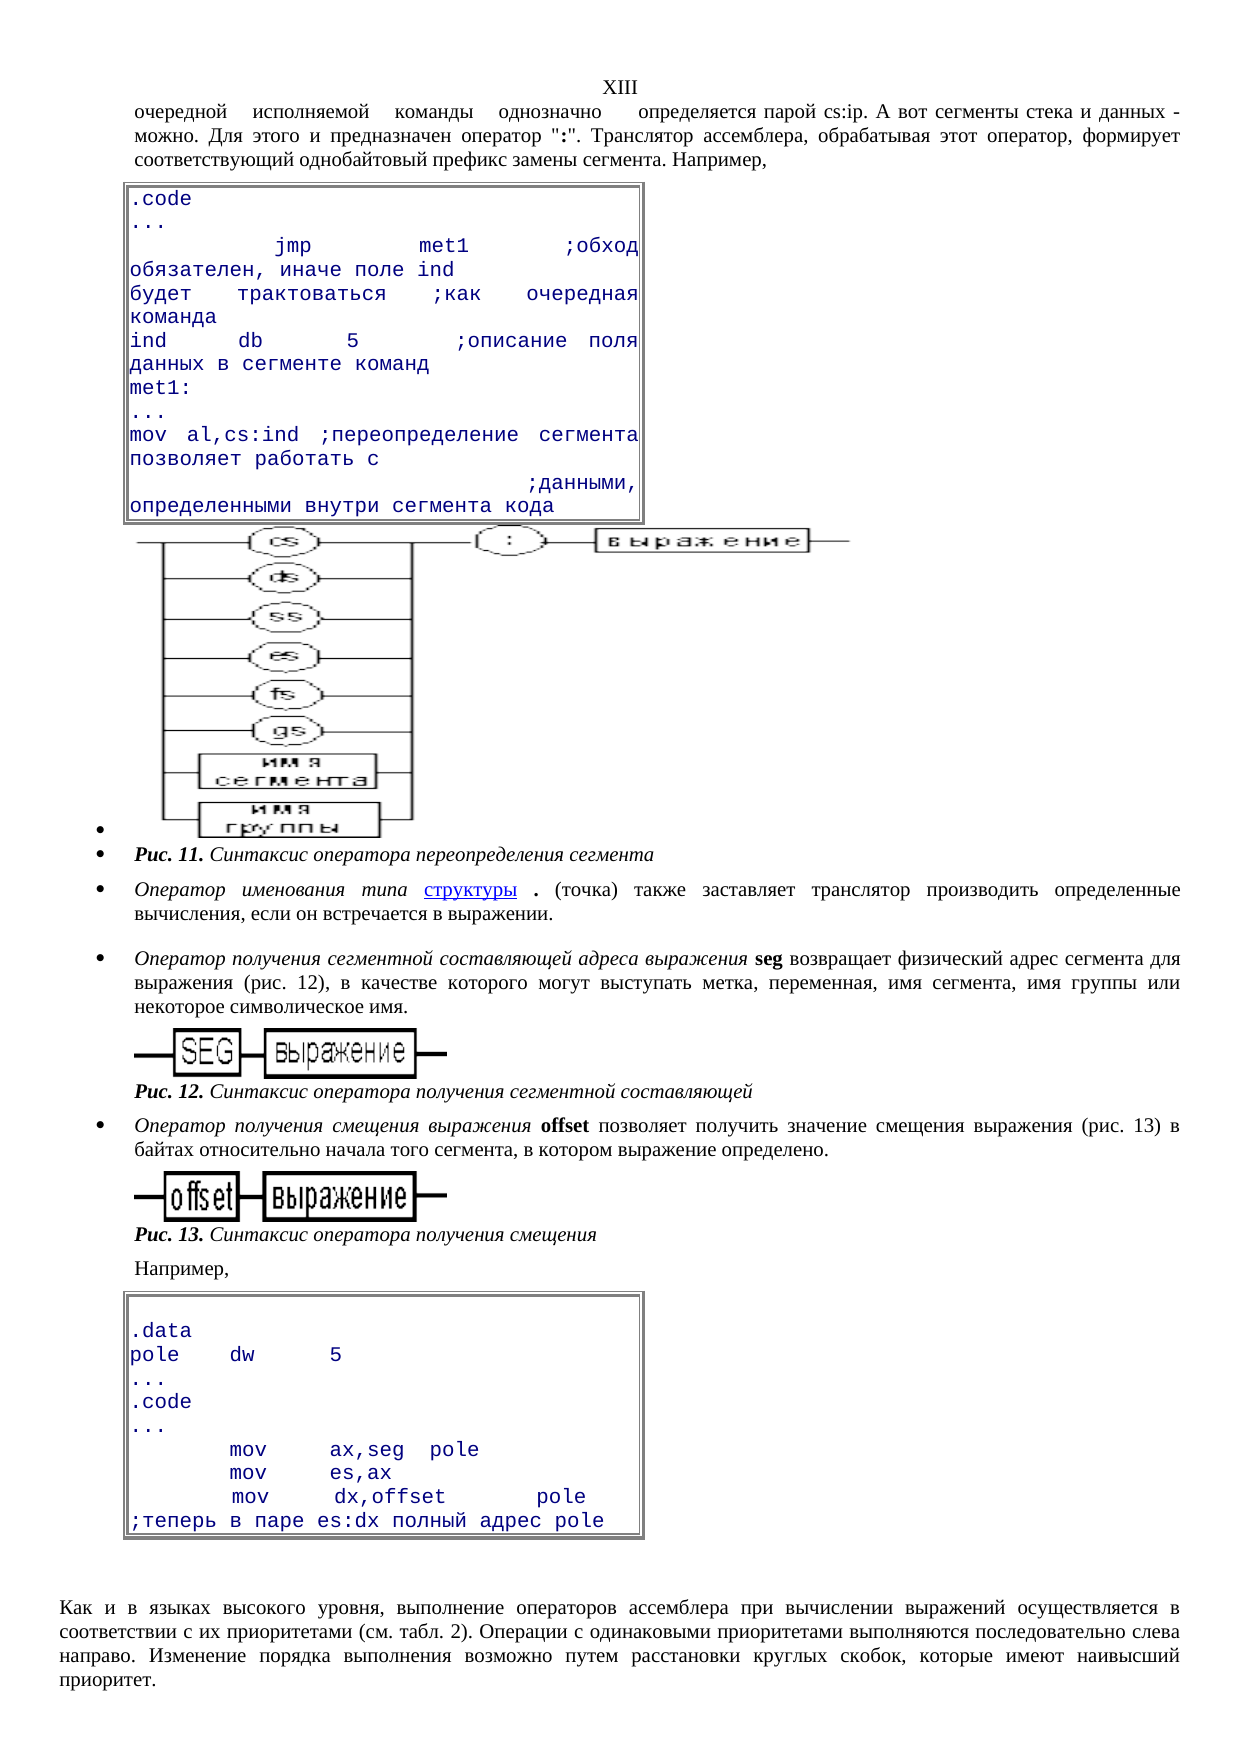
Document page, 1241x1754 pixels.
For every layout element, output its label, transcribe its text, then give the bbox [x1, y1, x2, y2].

text Рис. 12. Синтаксис оператора получения сегментной составляющей [134, 1078, 1181, 1103]
text Например, [134, 1256, 1181, 1280]
table_header .code ... jmp met1 ;обход обязателен, иначе поле ind будет трактоваться ;как очередная команда ind db 5 ;описание поля данных в сегменте команд met1: ... mov al,cs:ind ;переопределение сегмента позволяет работать с ;данными, определенными внутри сегмента кода [129, 188, 639, 519]
list Оператор получения сегментной составляющей адреса выражения seg возвращает физический адрес сегмента для выражения (рис. 12), в качестве которого могут выступать метка, переменная, имя сегмента, имя группы или некоторое символическое имя. [97, 946, 1181, 1018]
text Как и в языках высокого уровня, выполнение операторов ассемблера при вычислении выражений осуществляется в соответствии с их приоритетами (см. табл. 2). Операции с одинаковыми приоритетами выполняются последовательно слева направо. Изменение порядка выполнения возможно путем расстановки круглых скобок, которые имеют наивысший приоритет. [59, 1595, 1181, 1691]
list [97, 99, 1181, 171]
picture [134, 1171, 447, 1222]
picture [134, 525, 855, 838]
table_header .data pole dw 5 ... .code ... mov ax,seg pole mov es,ax mov dx,offset pole ;теперь в паре es:dx полный адрес pole [129, 1297, 639, 1533]
text Рис. 13. Синтаксис оператора получения смещения [134, 1222, 1181, 1246]
list Оператор получения смещения выражения offset позволяет получить значение смещения выражения (рис. 13) в байтах относительно начала того сегмента, в котором выражение определено. [97, 1113, 1181, 1161]
list Рис. 11. Синтаксис оператора переопределения сегмента [97, 842, 1181, 866]
picture [134, 1028, 447, 1079]
list Оператор именования типа структуры . (точка) также заставляет транслятор производить определенные вычисления, если он встречается в выражении. [97, 877, 1181, 925]
